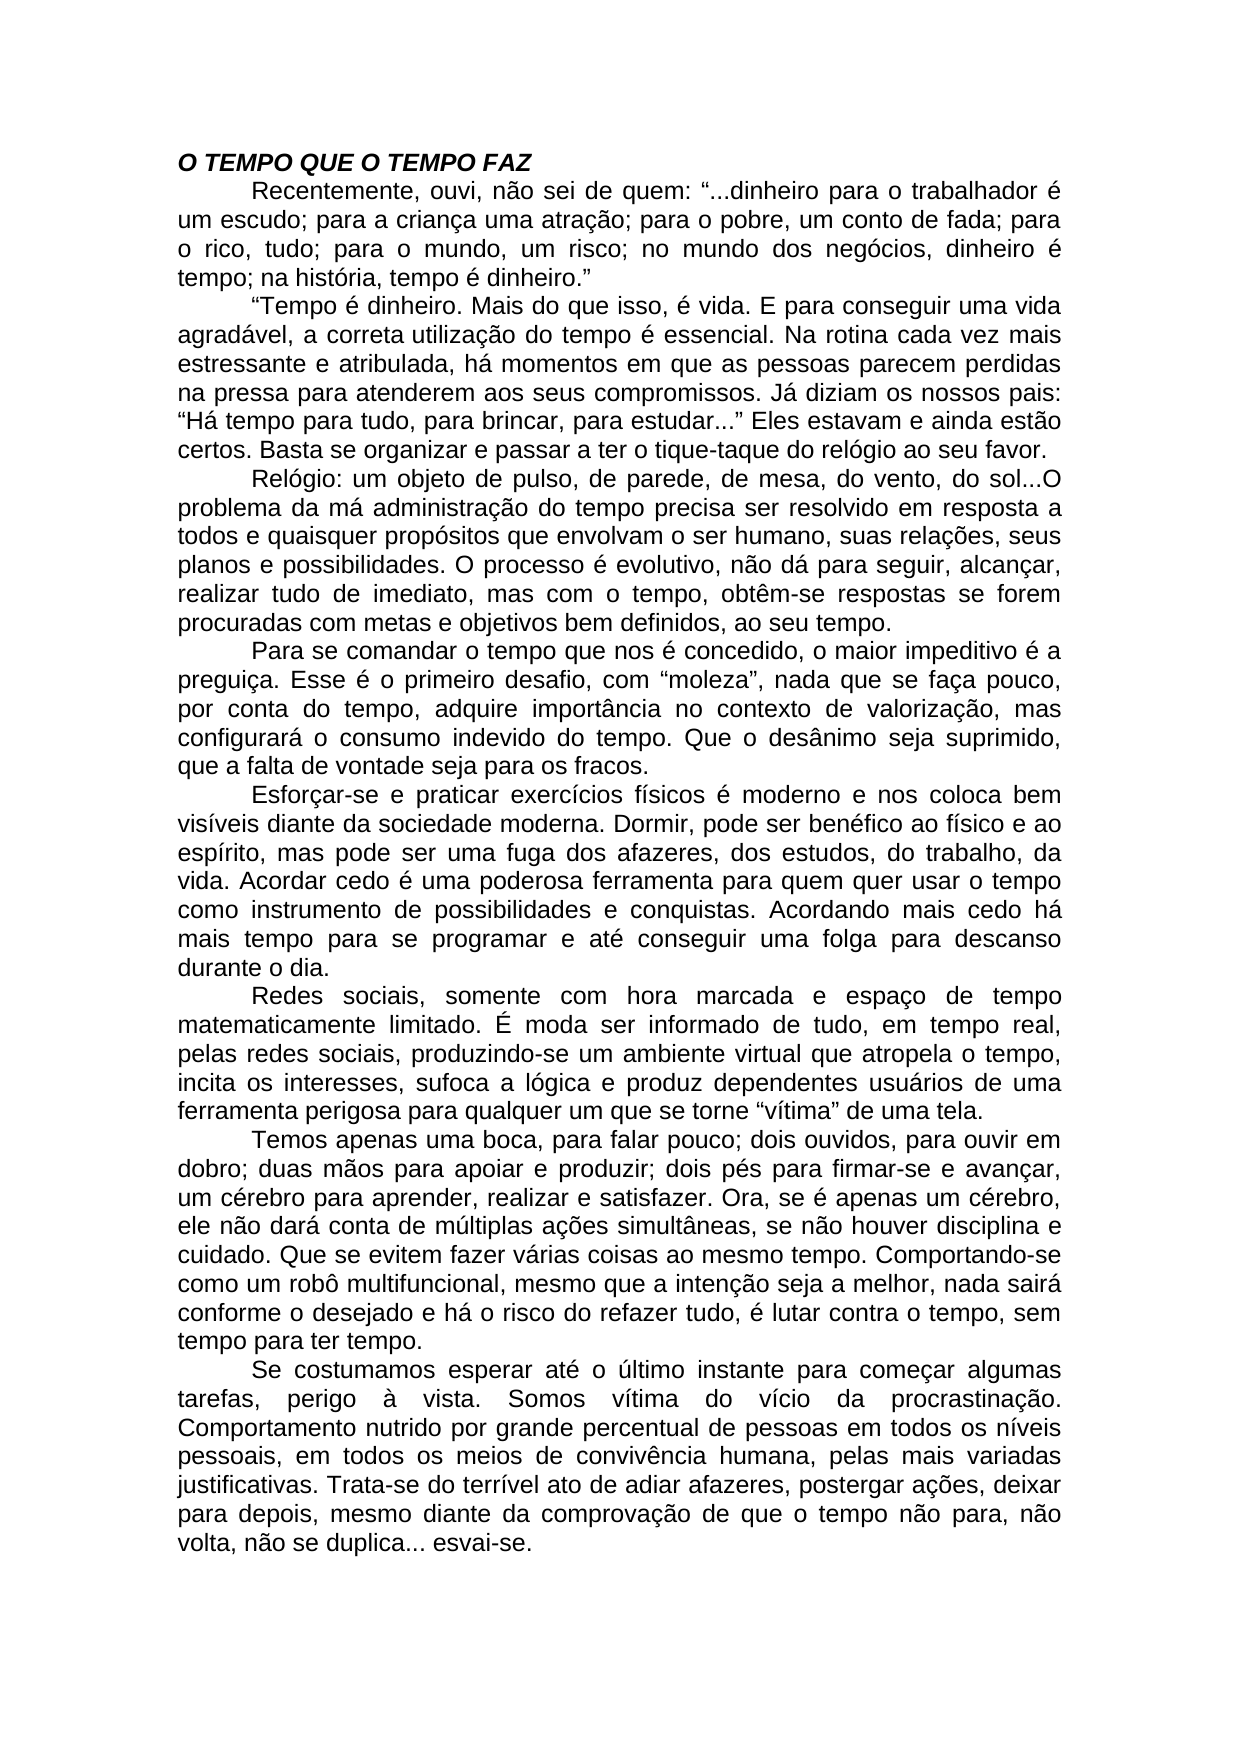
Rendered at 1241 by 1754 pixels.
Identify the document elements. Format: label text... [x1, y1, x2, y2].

text Para se comandar o tempo que nos é concedido, o maior impeditivo é a preguiça. Esse é o primeiro desafio, com “moleza”, nada que se faça pouco, por conta do tempo, adquire importância no contexto de valorização, mas configurará o consumo indevido do tempo. Que o desânimo seja suprimido, que a falta de vontade seja para os fracos. [177, 636, 1063, 780]
text Recentemente, ouvi, não sei de quem: “...dinheiro para o trabalhador é um escudo; para a criança uma atração; para o pobre, um conto de fada; para o rico, tudo; para o mundo, um risco; no mundo dos negócios, dinheiro é tempo; na história, tempo é dinheiro.” [177, 176, 1063, 291]
text Esforçar-se e praticar exercícios físicos é moderno e nos coloca bem visíveis diante da sociedade moderna. Dormir, pode ser benéfico ao físico e ao espírito, mas pode ser uma fuga dos afazeres, dos estudos, do trabalho, da vida. Acordar cedo é uma poderosa ferramenta para quem quer usar o tempo como instrumento de possibilidades e conquistas. Acordando mais cedo há mais tempo para se programar e até conseguir uma folga para descanso durante o dia. [177, 780, 1063, 981]
text Temos apenas uma boca, para falar pouco; dois ouvidos, para ouvir em dobro; duas mãos para apoiar e produzir; dois pés para firmar-se e avançar, um cérebro para aprender, realizar e satisfazer. Ora, se é apenas um cérebro, ele não dará conta de múltiplas ações simultâneas, se não houver disciplina e cuidado. Que se evitem fazer várias coisas ao mesmo tempo. Comportando-se como um robô multifuncional, mesmo que a intenção seja a melhor, nada sairá conforme o desejado e há o risco do refazer tudo, é lutar contra o tempo, sem tempo para ter tempo. [177, 1125, 1063, 1355]
text O TEMPO QUE O TEMPO FAZ [177, 148, 1063, 176]
text Redes sociais, somente com hora marcada e espaço de tempo matematicamente limitado. É moda ser informado de tudo, em tempo real, pelas redes sociais, produzindo-se um ambiente virtual que atropela o tempo, incita os interesses, sufoca a lógica e produz dependentes usuários de uma ferramenta perigosa para qualquer um que se torne “vítima” de uma tela. [177, 981, 1063, 1125]
text “Tempo é dinheiro. Mais do que isso, é vida. E para conseguir uma vida agradável, a correta utilização do tempo é essencial. Na rotina cada vez mais estressante e atribulada, há momentos em que as pessoas parecem perdidas na pressa para atenderem aos seus compromissos. Já diziam os nossos pais: “Há tempo para tudo, para brincar, para estudar...” Eles estavam e ainda estão certos. Basta se organizar e passar a ter o tique-taque do relógio ao seu favor. [177, 291, 1063, 464]
text Relógio: um objeto de pulso, de parede, de mesa, do vento, do sol...O problema da má administração do tempo precisa ser resolvido em resposta a todos e quaisquer propósitos que envolvam o ser humano, suas relações, seus planos e possibilidades. O processo é evolutivo, não dá para seguir, alcançar, realizar tudo de imediato, mas com o tempo, obtêm-se respostas se forem procuradas com metas e objetivos bem definidos, ao seu tempo. [177, 464, 1063, 636]
text Se costumamos esperar até o último instante para começar algumas tarefas, perigo à vista. Somos vítima do vício da procrastinação. Comportamento nutrido por grande percentual de pessoas em todos os níveis pessoais, em todos os meios de convivência humana, pelas mais variadas justificativas. Trata-se do terrível ato de adiar afazeres, postergar ações, deixar para depois, mesmo diante da comprovação de que o tempo não para, não volta, não se duplica... esvai-se. [177, 1355, 1063, 1556]
